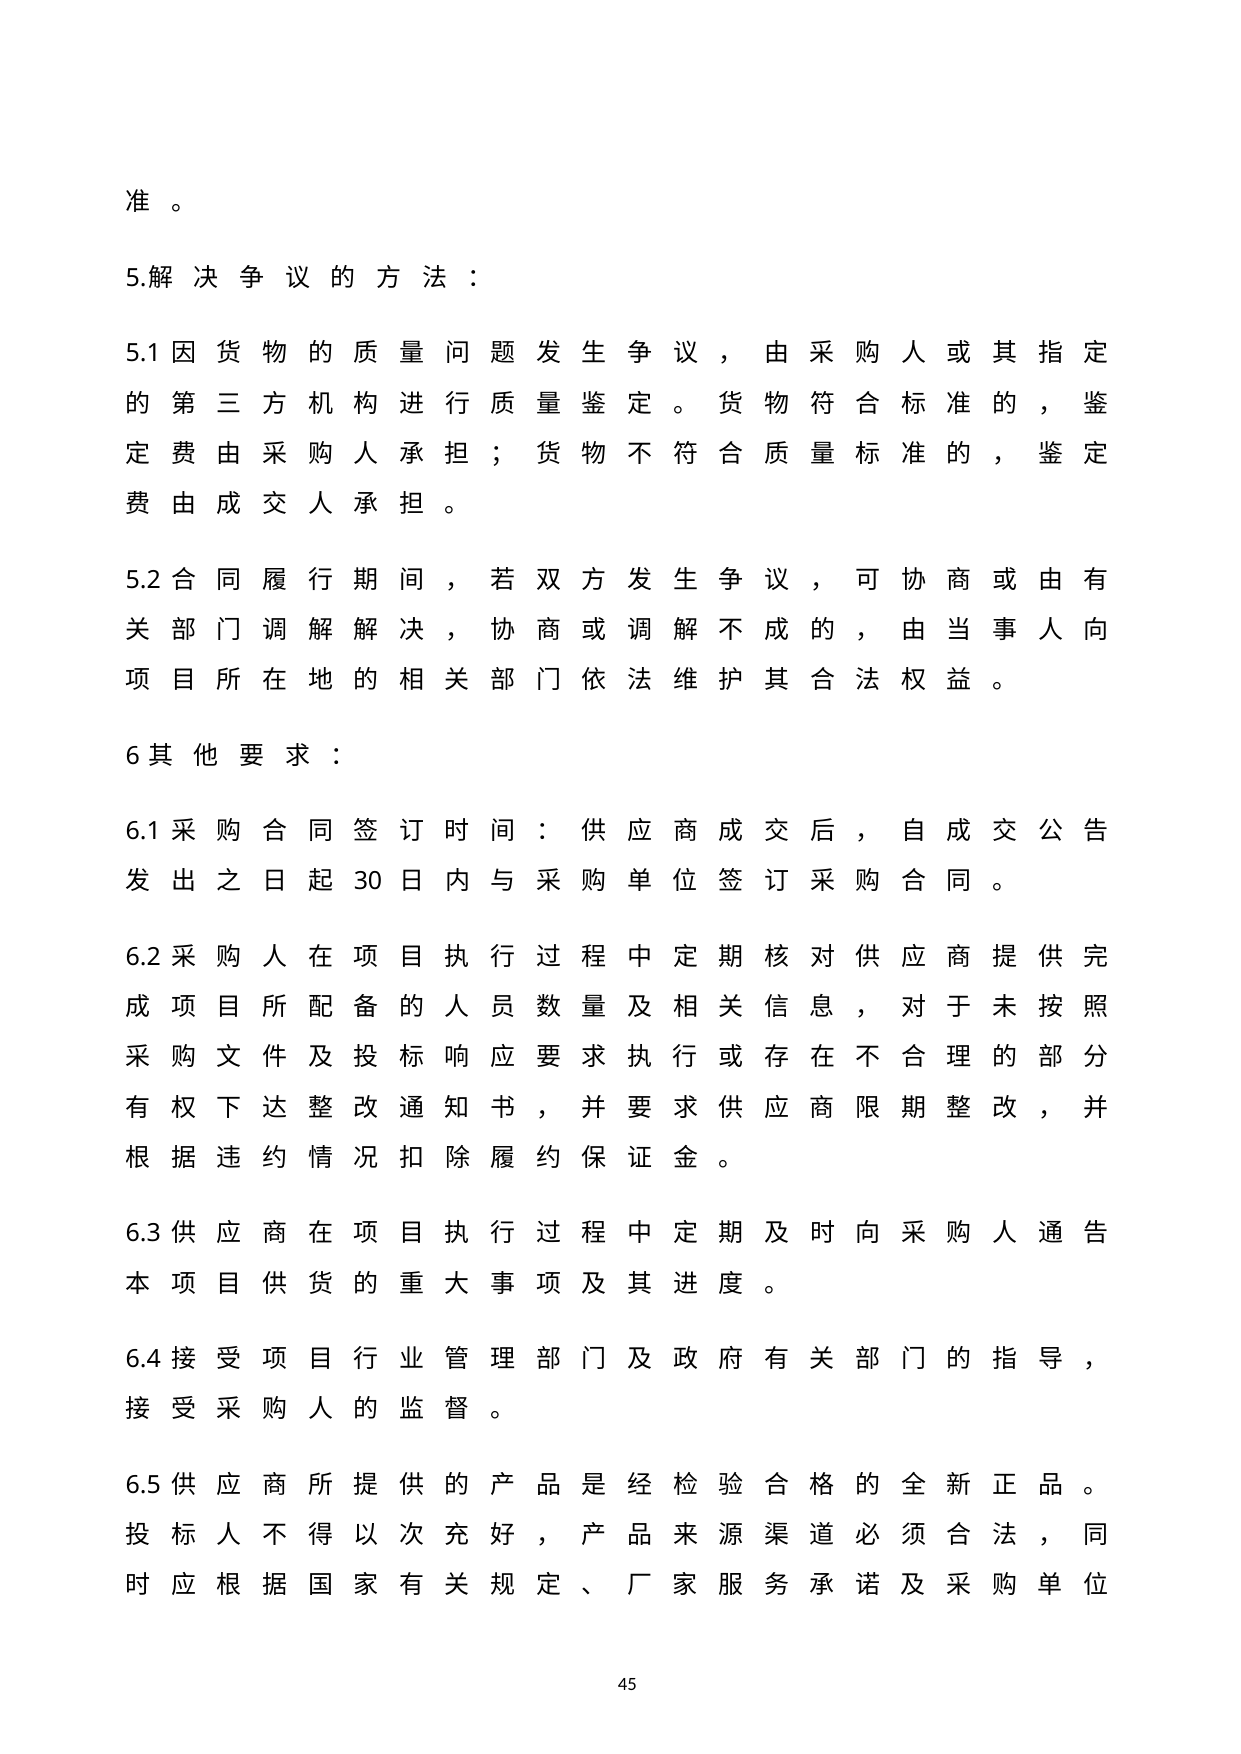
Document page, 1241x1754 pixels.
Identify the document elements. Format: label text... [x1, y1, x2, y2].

text 6.1 采购合同签订时间：供应商成交后，自成交公告发出之日起30日内与采购单位签订采购合同。 [125, 803, 1129, 904]
text 6.3 供应商在项目执行过程中定期及时向采购人通告本项目供货的重大事项及其进度。 [125, 1206, 1129, 1307]
text 6 其他要求： [125, 728, 1129, 778]
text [125, 175, 1129, 225]
text 6.4 接受项目行业管理部门及政府有关部门的指导，接受采购人的监督。 [125, 1332, 1129, 1432]
text 5.1 因货物的质量问题发生争议，由采购人或其指定的第三方机构进行质量鉴定。货物符合标准的，鉴定费由采购人承担；货物不符合质量标准的，鉴定费由成交人承担。 [125, 326, 1129, 527]
text 5.2 合同履行期间，若双方发生争议，可协商或由有关部门调解解决，协商或调解不成的，由当事人向项目所在地的相关部门依法维护其合法权益。 [125, 552, 1129, 703]
text 6.2 采购人在项目执行过程中定期核对供应商提供完成项目所配备的人员数量及相关信息，对于未按照采购文件及投标响应要求执行或存在不合理的部分有权下达整改通知书，并要求供应商限期整改，并根据违约情况扣除履约保证金。 [125, 929, 1129, 1181]
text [125, 1457, 1129, 1608]
text 5.解决争议的方法： [125, 250, 1129, 301]
